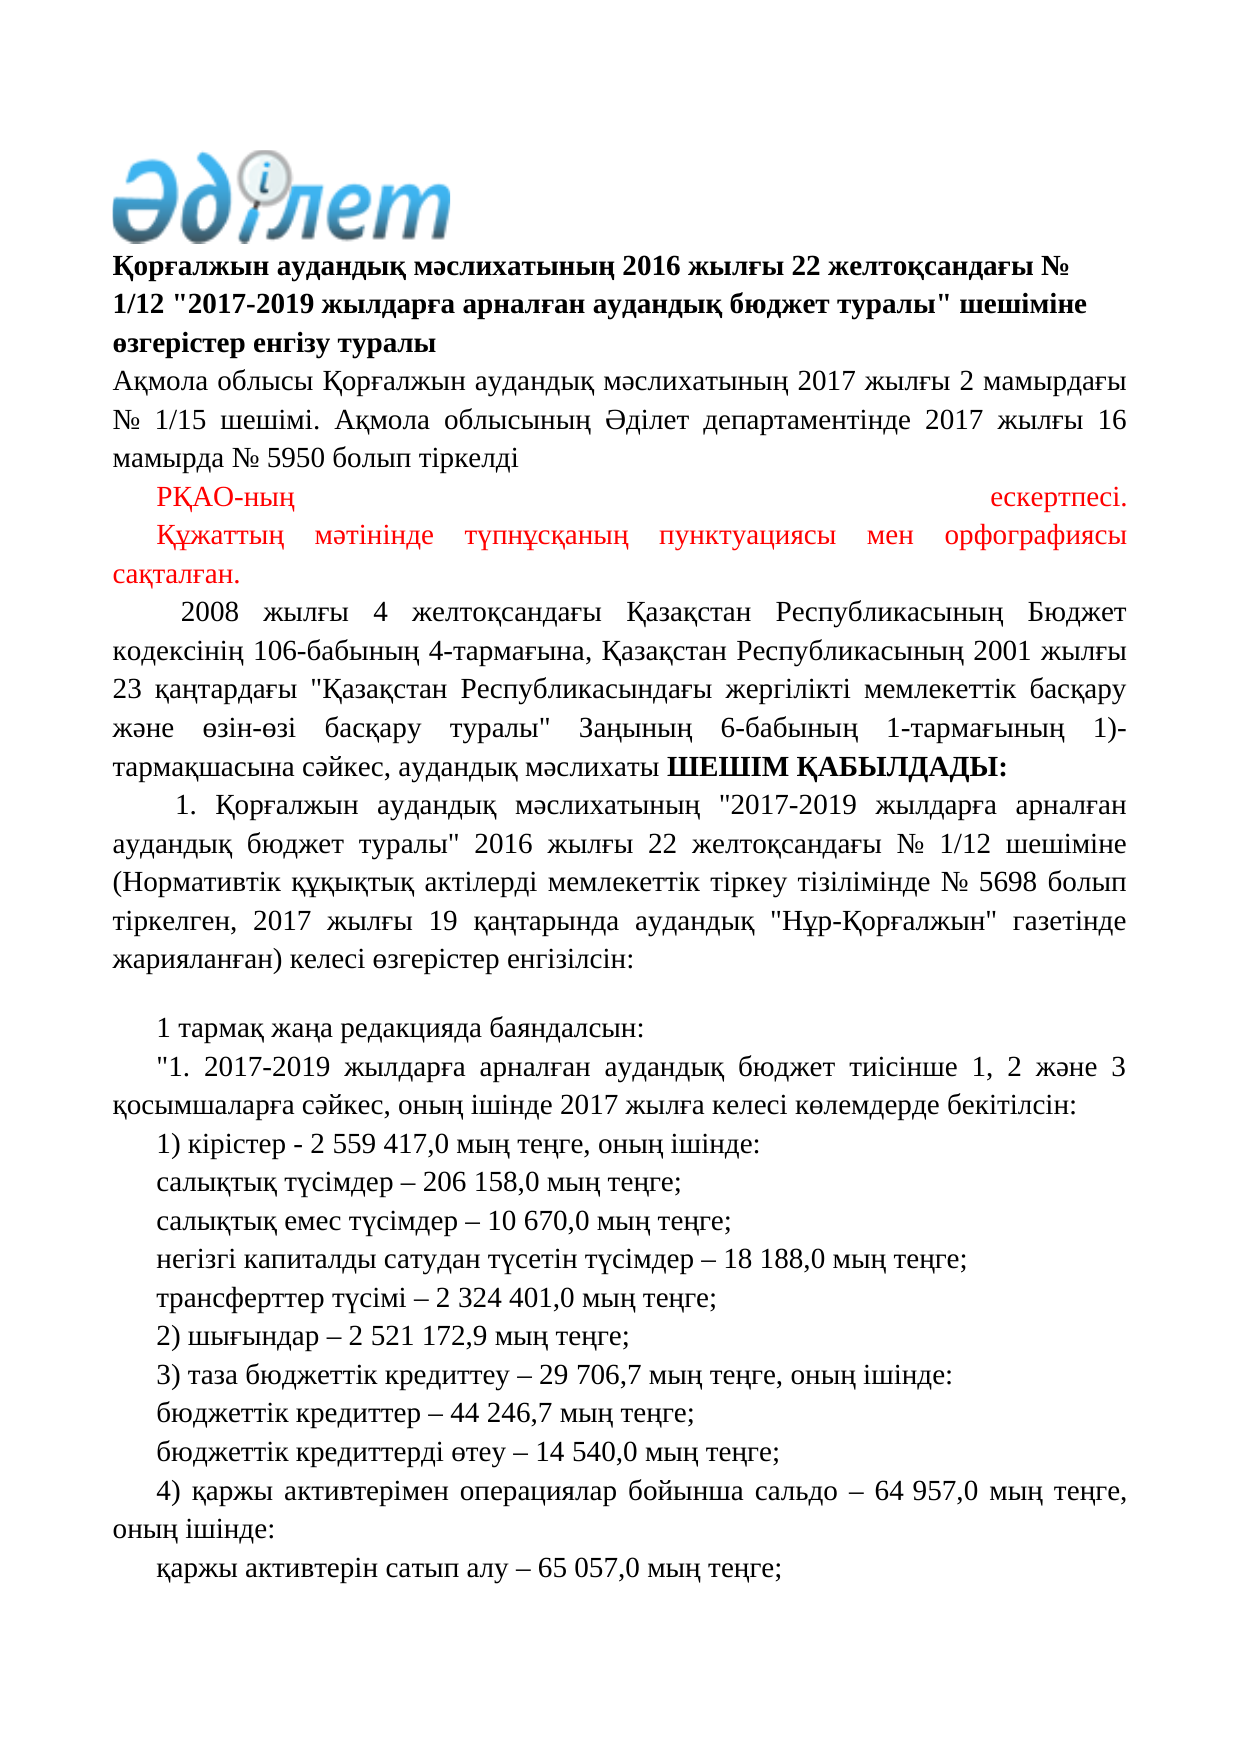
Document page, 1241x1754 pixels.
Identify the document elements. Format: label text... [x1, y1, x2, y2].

picture [112, 150, 451, 244]
text Қорғалжын аудандық мәслихатының 2016 жылғы 22 желтоқсандағы № 1/12 "2017-2019 жылдарға арналған аудандық бюджет туралы" шешіміне өзгерістер енгізу туралы [112, 248, 1128, 358]
text 1) кірістер - 2 559 417,0 мың теңге, оның ішінде: [112, 1126, 1128, 1159]
text бюджеттік кредиттер – 44 246,7 мың теңге; [112, 1396, 1128, 1429]
text 1 тармақ жаңа редакцияда баяндалсын: [112, 1010, 1128, 1044]
text 4) қаржы активтерімен операциялар бойынша сальдо – 64 957,0 мың теңге, оның ішінде: [112, 1473, 1128, 1545]
text "1. 2017-2019 жылдарға арналған аудандық бюджет тиісінше 1, 2 және 3 қосымшаларға сәйкес, оның ішінде 2017 жылға келесі көлемдерде бекітілсін: [112, 1049, 1128, 1121]
text бюджеттік кредиттерді өтеу – 14 540,0 мың теңге; [112, 1434, 1128, 1468]
text 3) таза бюджеттік кредиттеу – 29 706,7 мың теңге, оның ішінде: [112, 1357, 1128, 1391]
text трансферттер түсімі – 2 324 401,0 мың теңге; [112, 1280, 1128, 1313]
text қаржы активтерін сатып алу – 65 057,0 мың теңге; [112, 1550, 1128, 1583]
text салықтық емес түсімдер – 10 670,0 мың теңге; [112, 1203, 1128, 1236]
text 2) шығындар – 2 521 172,9 мың теңге; [112, 1318, 1128, 1352]
text 2008 жылғы 4 желтоқсандағы Қазақстан Республикасының Бюджет кодексінің 106-бабының 4-тармағына, Қазақстан Республикасының 2001 жылғы 23 қаңтардағы "Қазақстан Республикасындағы жергілікті мемлекеттік басқару және өзін-өзі басқару туралы" Заңының 6-бабының 1-тармағының 1)-тармақшасына сәйкес, аудандық мәслихаты ШЕШІМ ҚАБЫЛДАДЫ: [112, 594, 1128, 782]
text РҚАО-ның ескертпесі. Құжаттың мәтінінде түпнұсқаның пунктуациясы мен орфографиясы сақталған. [112, 479, 1128, 589]
text 1. Қорғалжын аудандық мәслихатының "2017-2019 жылдарға арналған аудандық бюджет туралы" 2016 жылғы 22 желтоқсандағы № 1/12 шешіміне (Нормативтік құқықтық актілерді мемлекеттік тіркеу тізілімінде № 5698 болып тіркелген, 2017 жылғы 19 қаңтарында аудандық "Нұр-Қорғалжын" газетінде жарияланған) келесі өзгерістер енгізілсін: [112, 787, 1128, 975]
text салықтық түсімдер – 206 158,0 мың теңге; [112, 1164, 1128, 1198]
text Ақмола облысы Қорғалжын аудандық мәслихатының 2017 жылғы 2 мамырдағы № 1/15 шешімі. Ақмола облысының Әділет департаментінде 2017 жылғы 16 мамырда № 5950 болып тіркелді [112, 363, 1128, 474]
text негізгі капиталды сатудан түсетін түсімдер – 18 188,0 мың теңге; [112, 1241, 1128, 1275]
